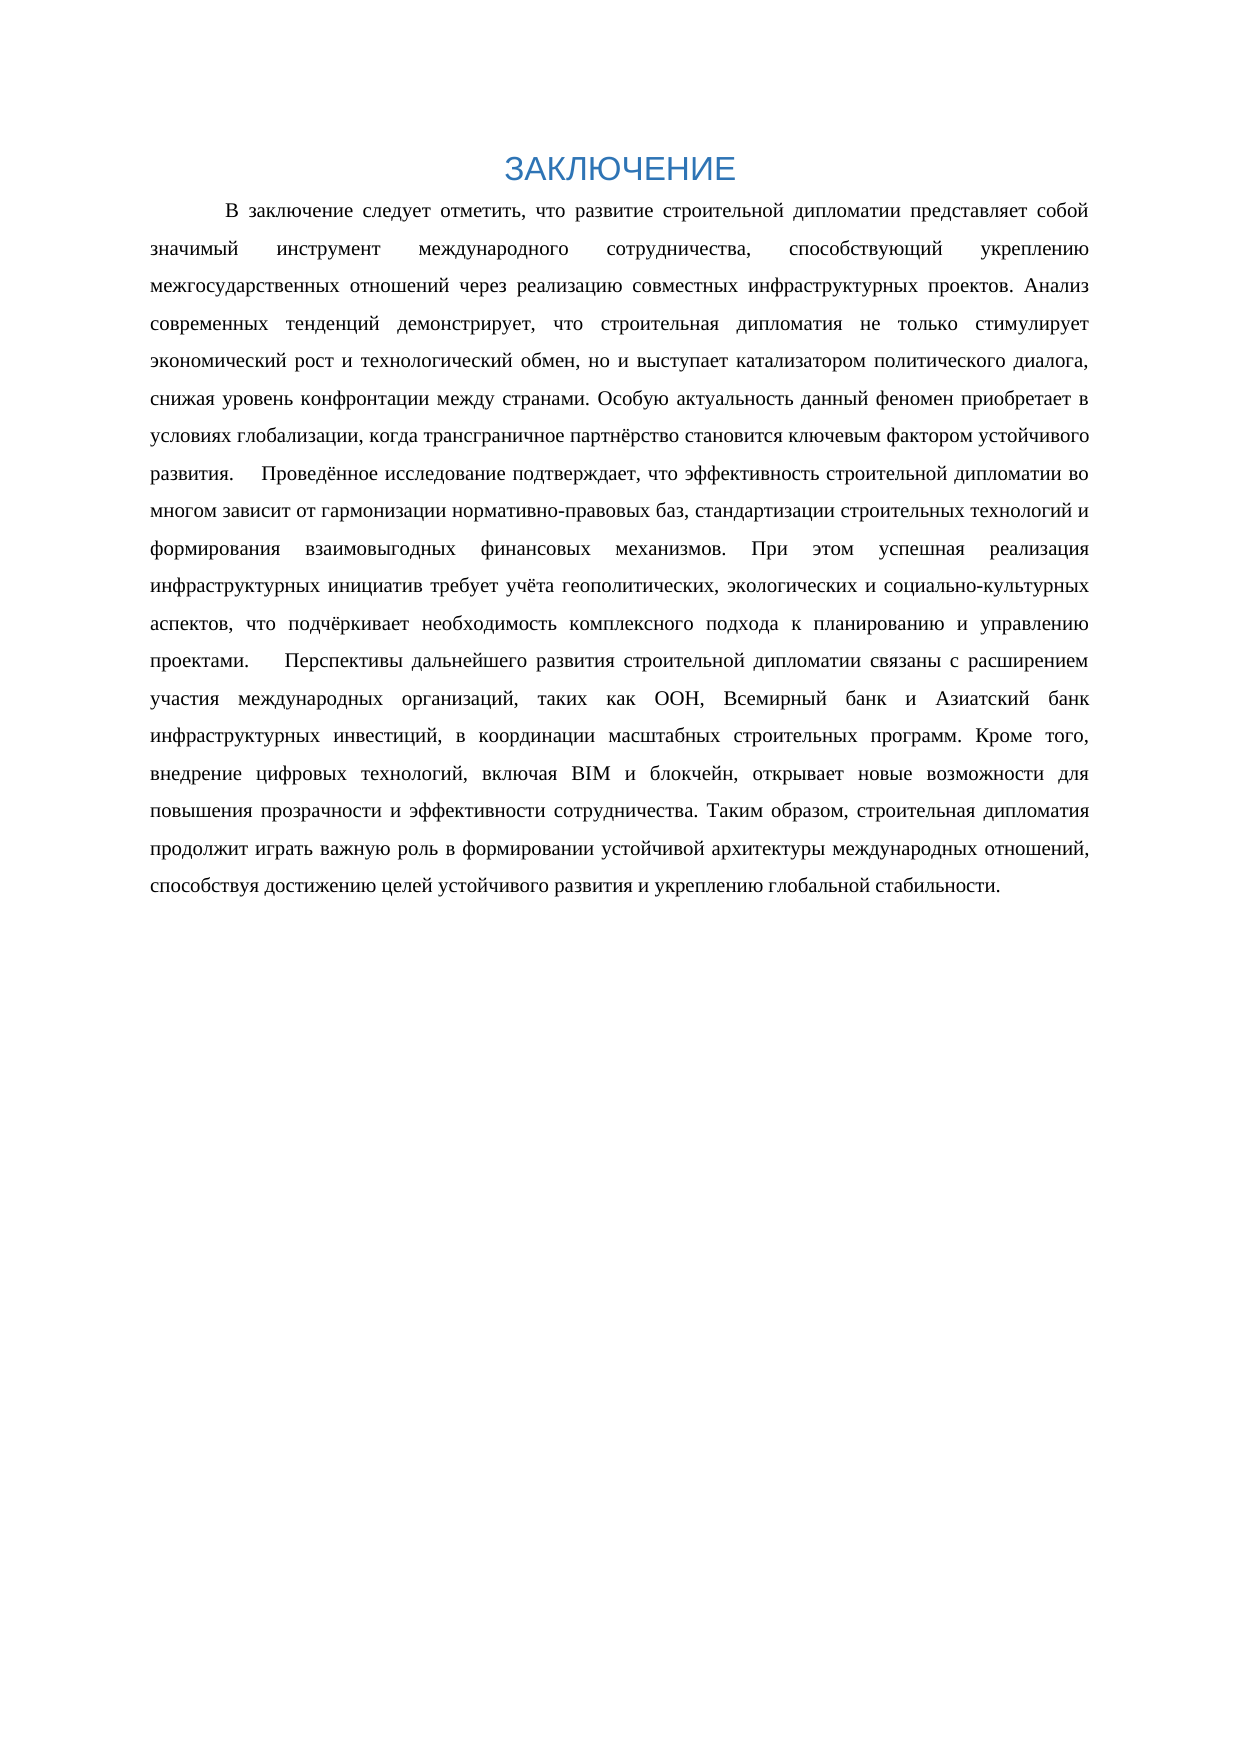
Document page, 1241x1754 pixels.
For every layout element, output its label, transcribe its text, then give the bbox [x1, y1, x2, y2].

subtitle ЗАКЛЮЧЕНИЕ [150, 150, 1090, 187]
text В заключение следует отметить, что развитие строительной дипломатии представляет собой значимый инструмент международного сотрудничества, способствующий укреплению межгосударственных отношений через реализацию совместных инфраструктурных проектов. Анализ современных тенденций демонстрирует, что строительная дипломатия не только стимулирует экономический рост и технологический обмен, но и выступает катализатором политического диалога, снижая уровень конфронтации между странами. Особую актуальность данный феномен приобретает в условиях глобализации, когда трансграничное партнёрство становится ключевым фактором устойчивого развития. Проведённое исследование подтверждает, что эффективность строительной дипломатии во многом зависит от гармонизации нормативно-правовых баз, стандартизации строительных технологий и формирования взаимовыгодных финансовых механизмов. При этом успешная реализация инфраструктурных инициатив требует учёта геополитических, экологических и социально-культурных аспектов, что подчёркивает необходимость комплексного подхода к планированию и управлению проектами. Перспективы дальнейшего развития строительной дипломатии связаны с расширением участия международных организаций, таких как ООН, Всемирный банк и Азиатский банк инфраструктурных инвестиций, в координации масштабных строительных программ. Кроме того, внедрение цифровых технологий, включая BIM и блокчейн, открывает новые возможности для повышения прозрачности и эффективности сотрудничества. Таким образом, строительная дипломатия продолжит играть важную роль в формировании устойчивой архитектуры международных отношений, способствуя достижению целей устойчивого развития и укреплению глобальной стабильности. [150, 187, 1090, 900]
